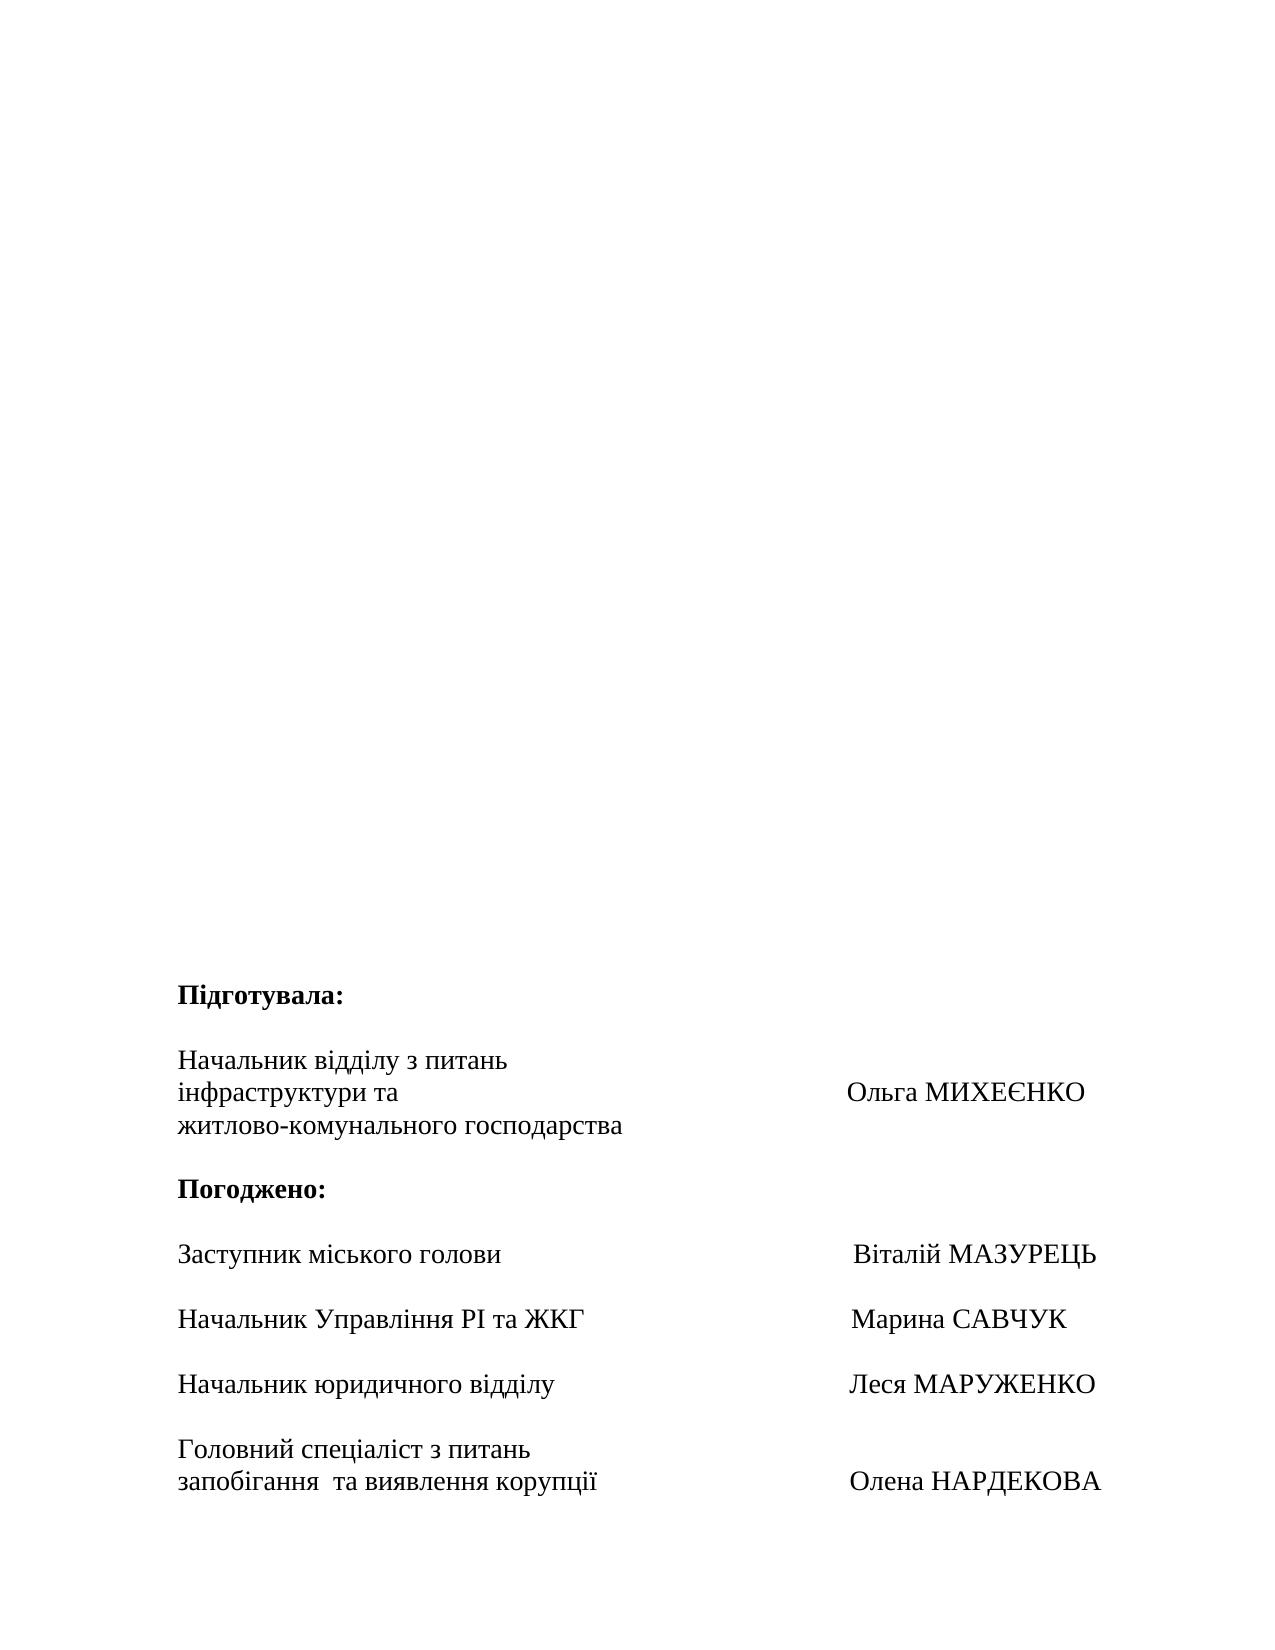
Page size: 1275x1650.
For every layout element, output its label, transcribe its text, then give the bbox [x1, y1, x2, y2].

text Начальник Управління РІ та ЖКГ Марина САВЧУК [177, 1302, 1186, 1334]
text Підготувала: [177, 978, 1186, 1011]
text Головний спеціаліст з питань [177, 1432, 1186, 1464]
text інфраструктури та Ольга МИХЕЄНКО [177, 1075, 1181, 1108]
text Погоджено: [177, 1172, 1181, 1205]
text Начальник юридичного відділу Леся МАРУЖЕНКО [177, 1367, 1186, 1399]
text житлово-комунального господарства [177, 1108, 1181, 1140]
text запобігання та виявлення корупції Олена НАРДЕКОВА [177, 1464, 1186, 1496]
text Заступник міського голови Віталій МАЗУРЕЦЬ [177, 1237, 1186, 1270]
text Начальник відділу з питань [177, 1043, 1181, 1075]
